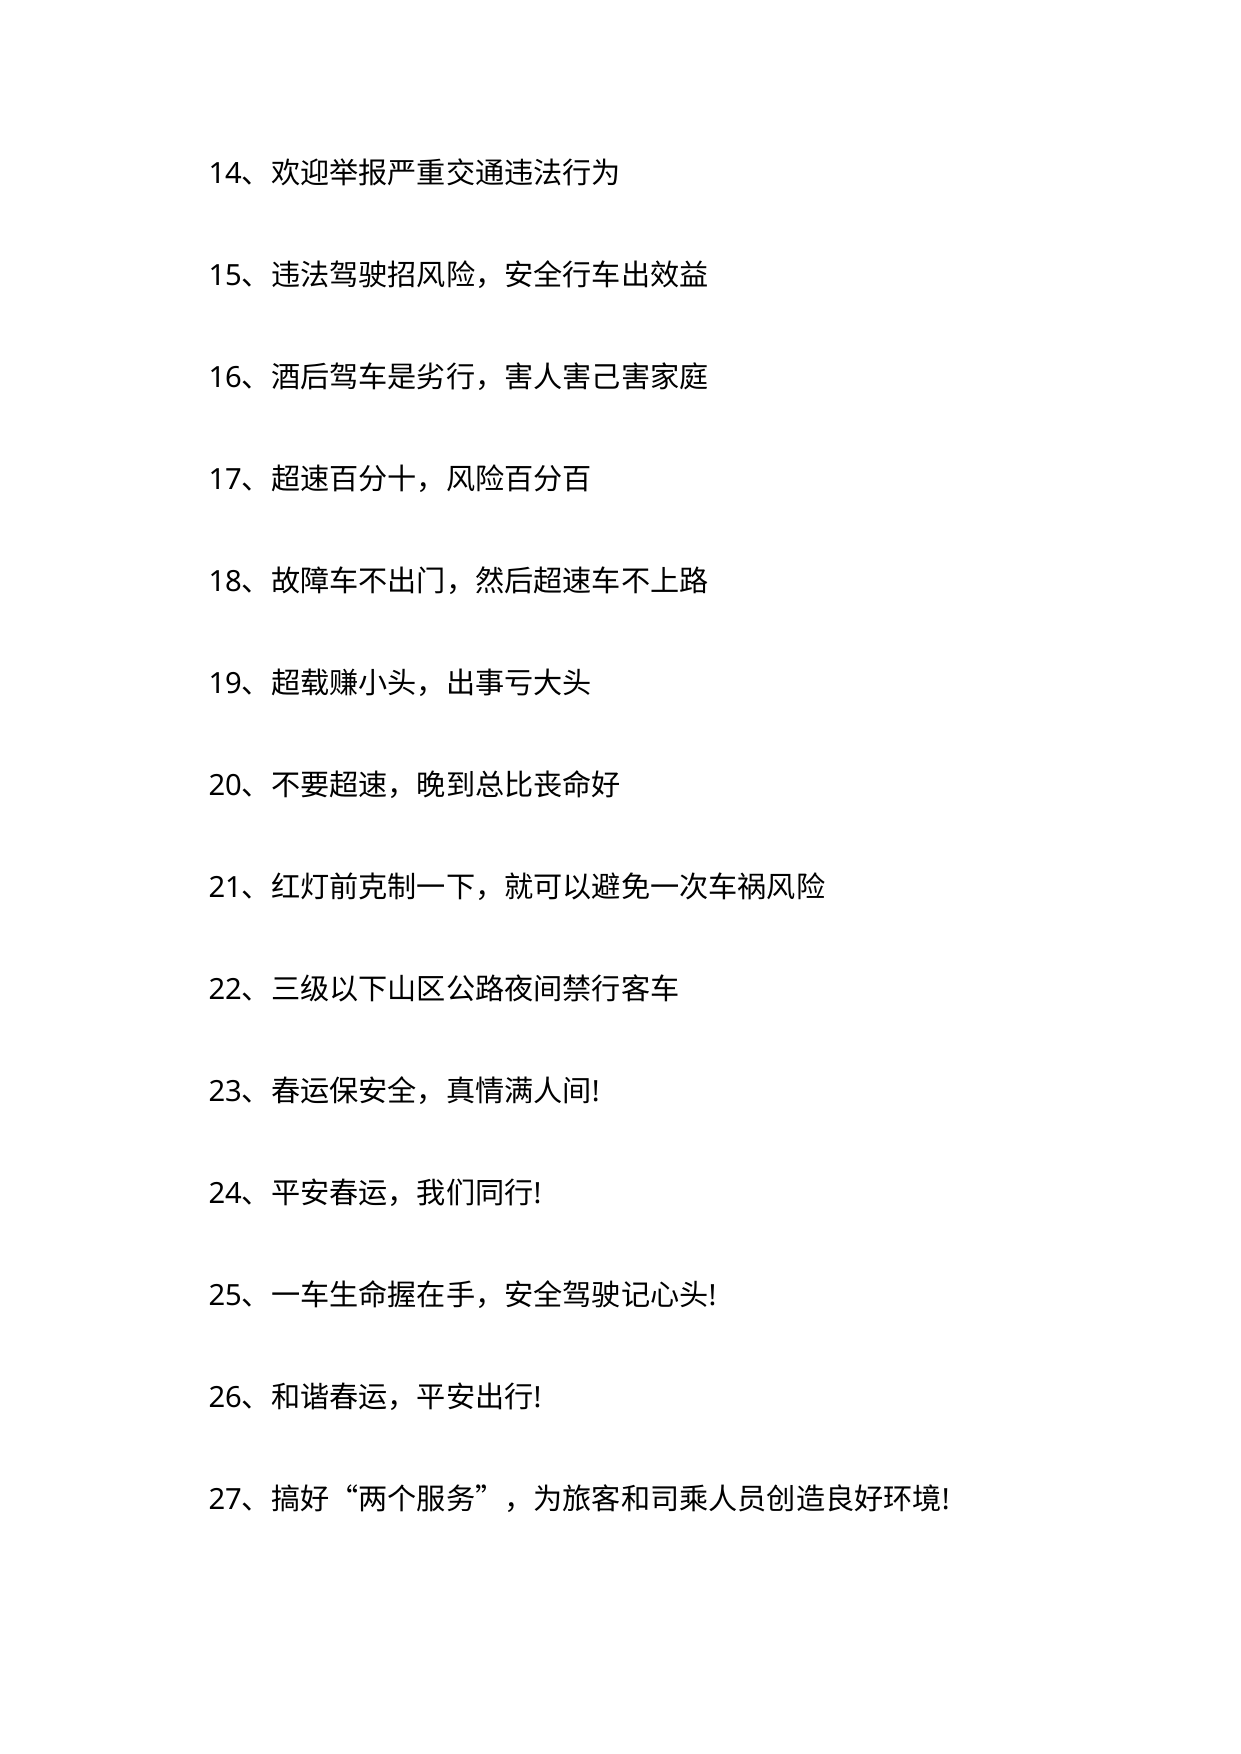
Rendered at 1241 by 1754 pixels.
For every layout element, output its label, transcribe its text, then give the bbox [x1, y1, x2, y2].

text 26、和谐春运，平安出行! [150, 1374, 1090, 1416]
text 22、三级以下山区公路夜间禁行客车 [150, 966, 1090, 1008]
text 25、一车生命握在手，安全驾驶记心头! [150, 1272, 1090, 1314]
text 27、搞好“两个服务”，为旅客和司乘人员创造良好环境! [150, 1476, 1090, 1518]
text 14、欢迎举报严重交通违法行为 [150, 150, 1090, 192]
text 24、平安春运，我们同行! [150, 1170, 1090, 1212]
text 15、违法驾驶招风险，安全行车出效益 [150, 252, 1090, 294]
text 19、超载赚小头，出事亏大头 [150, 660, 1090, 702]
text 23、春运保安全，真情满人间! [150, 1068, 1090, 1110]
text 17、超速百分十，风险百分百 [150, 456, 1090, 498]
text 16、酒后驾车是劣行，害人害己害家庭 [150, 354, 1090, 396]
text 21、红灯前克制一下，就可以避免一次车祸风险 [150, 864, 1090, 906]
text 20、不要超速，晚到总比丧命好 [150, 762, 1090, 804]
text 18、故障车不出门，然后超速车不上路 [150, 558, 1090, 600]
